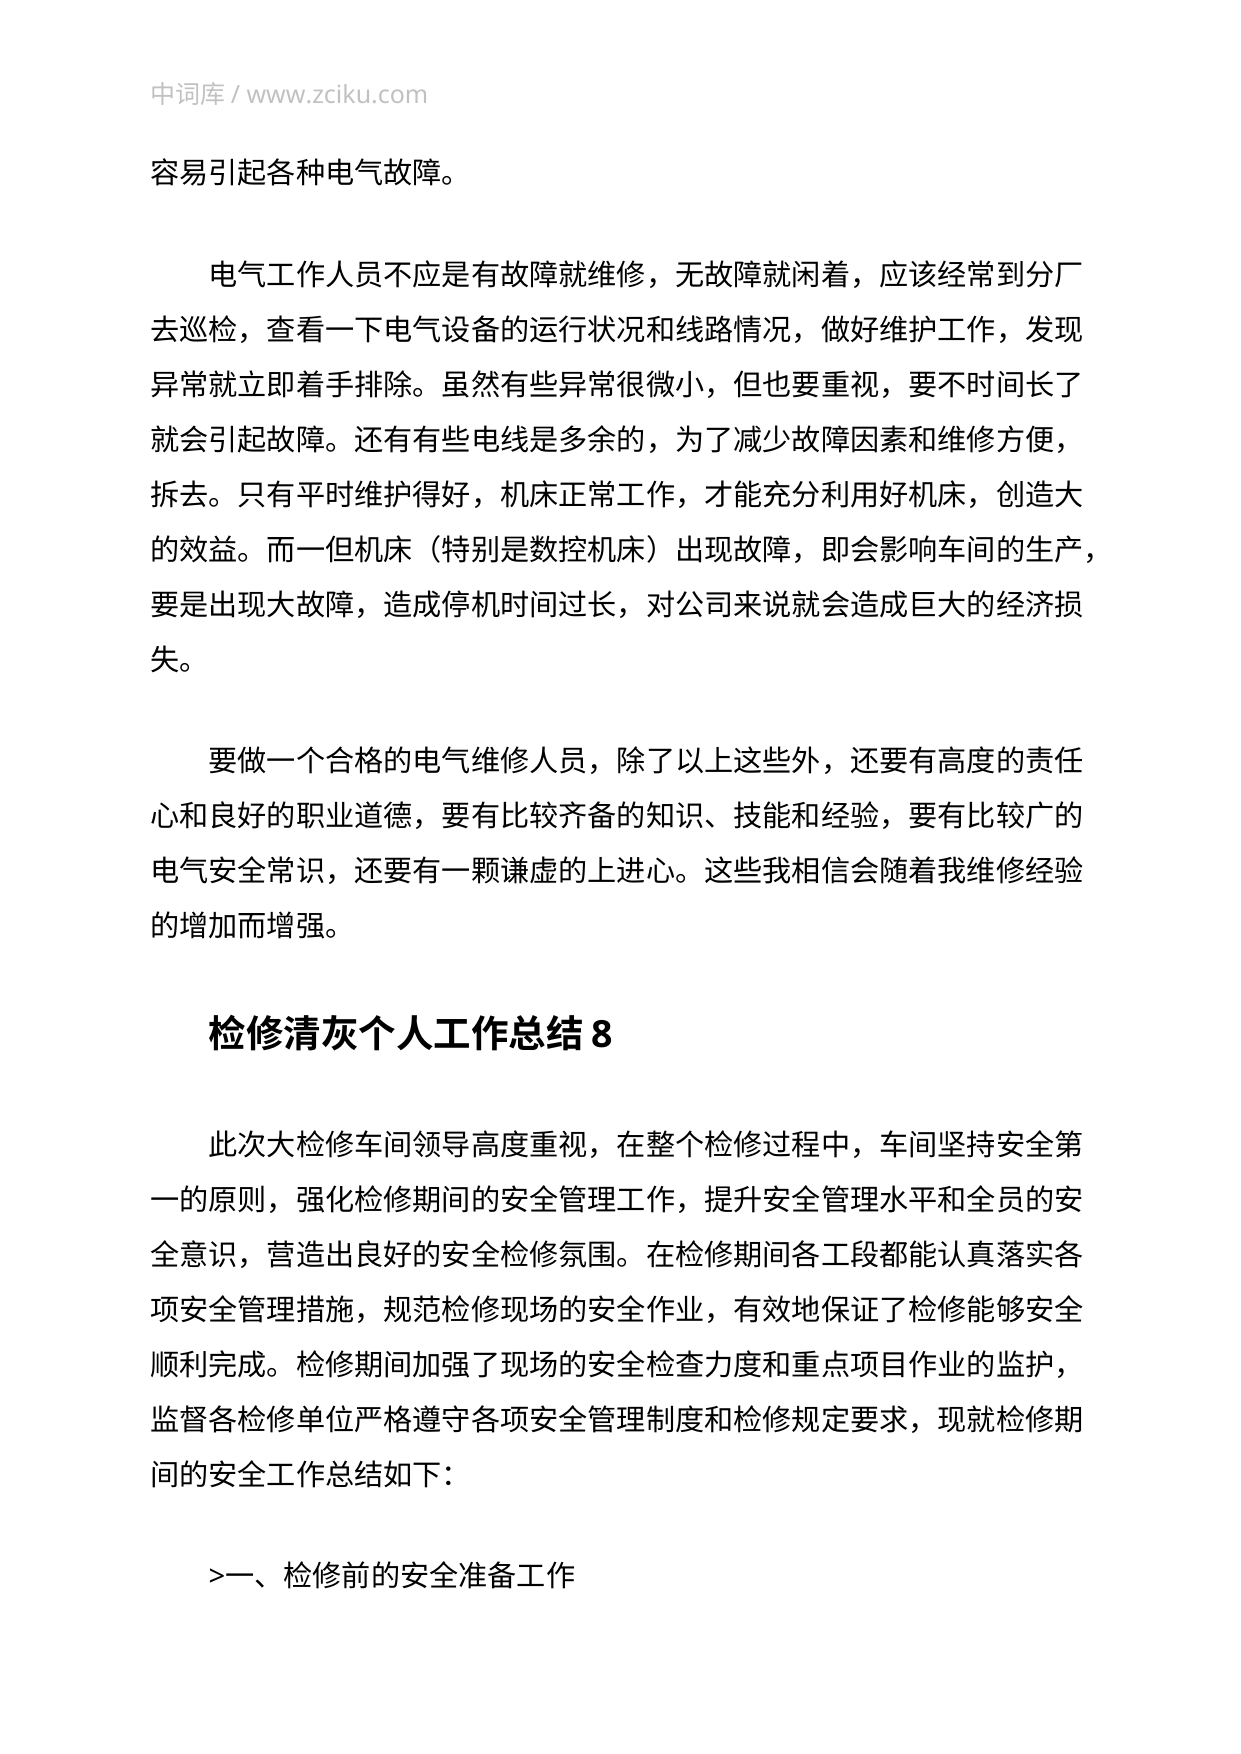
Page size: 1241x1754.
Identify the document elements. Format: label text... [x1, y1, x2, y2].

text 检修清灰个人工作总结8 [150, 1004, 1090, 1059]
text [150, 150, 1090, 192]
text 电气工作人员不应是有故障就维修，无故障就闲着，应该经常到分厂去巡检，查看一下电气设备的运行状况和线路情况，做好维护工作，发现异常就立即着手排除。虽然有些异常很微小，但也要重视，要不时间长了就会引起故障。还有有些电线是多余的，为了减少故障因素和维修方便，拆去。只有平时维护得好，机床正常工作，才能充分利用好机床，创造大的效益。而一但机床（特别是数控机床）出现故障，即会影响车间的生产，要是出现大故障，造成停机时间过长，对公司来说就会造成巨大的经济损失。 [150, 252, 1090, 678]
text 要做一个合格的电气维修人员，除了以上这些外，还要有高度的责任心和良好的职业道德，要有比较齐备的知识、技能和经验，要有比较广的电气安全常识，还要有一颗谦虚的上进心。这些我相信会随着我维修经验的增加而增强。 [150, 738, 1090, 945]
text >一、检修前的安全准备工作 [150, 1553, 1090, 1595]
text 此次大检修车间领导高度重视，在整个检修过程中，车间坚持安全第一的原则，强化检修期间的安全管理工作，提升安全管理水平和全员的安全意识，营造出良好的安全检修氛围。在检修期间各工段都能认真落实各项安全管理措施，规范检修现场的安全作业，有效地保证了检修能够安全顺利完成。检修期间加强了现场的安全检查力度和重点项目作业的监护，监督各检修单位严格遵守各项安全管理制度和检修规定要求，现就检修期间的安全工作总结如下： [150, 1122, 1090, 1493]
